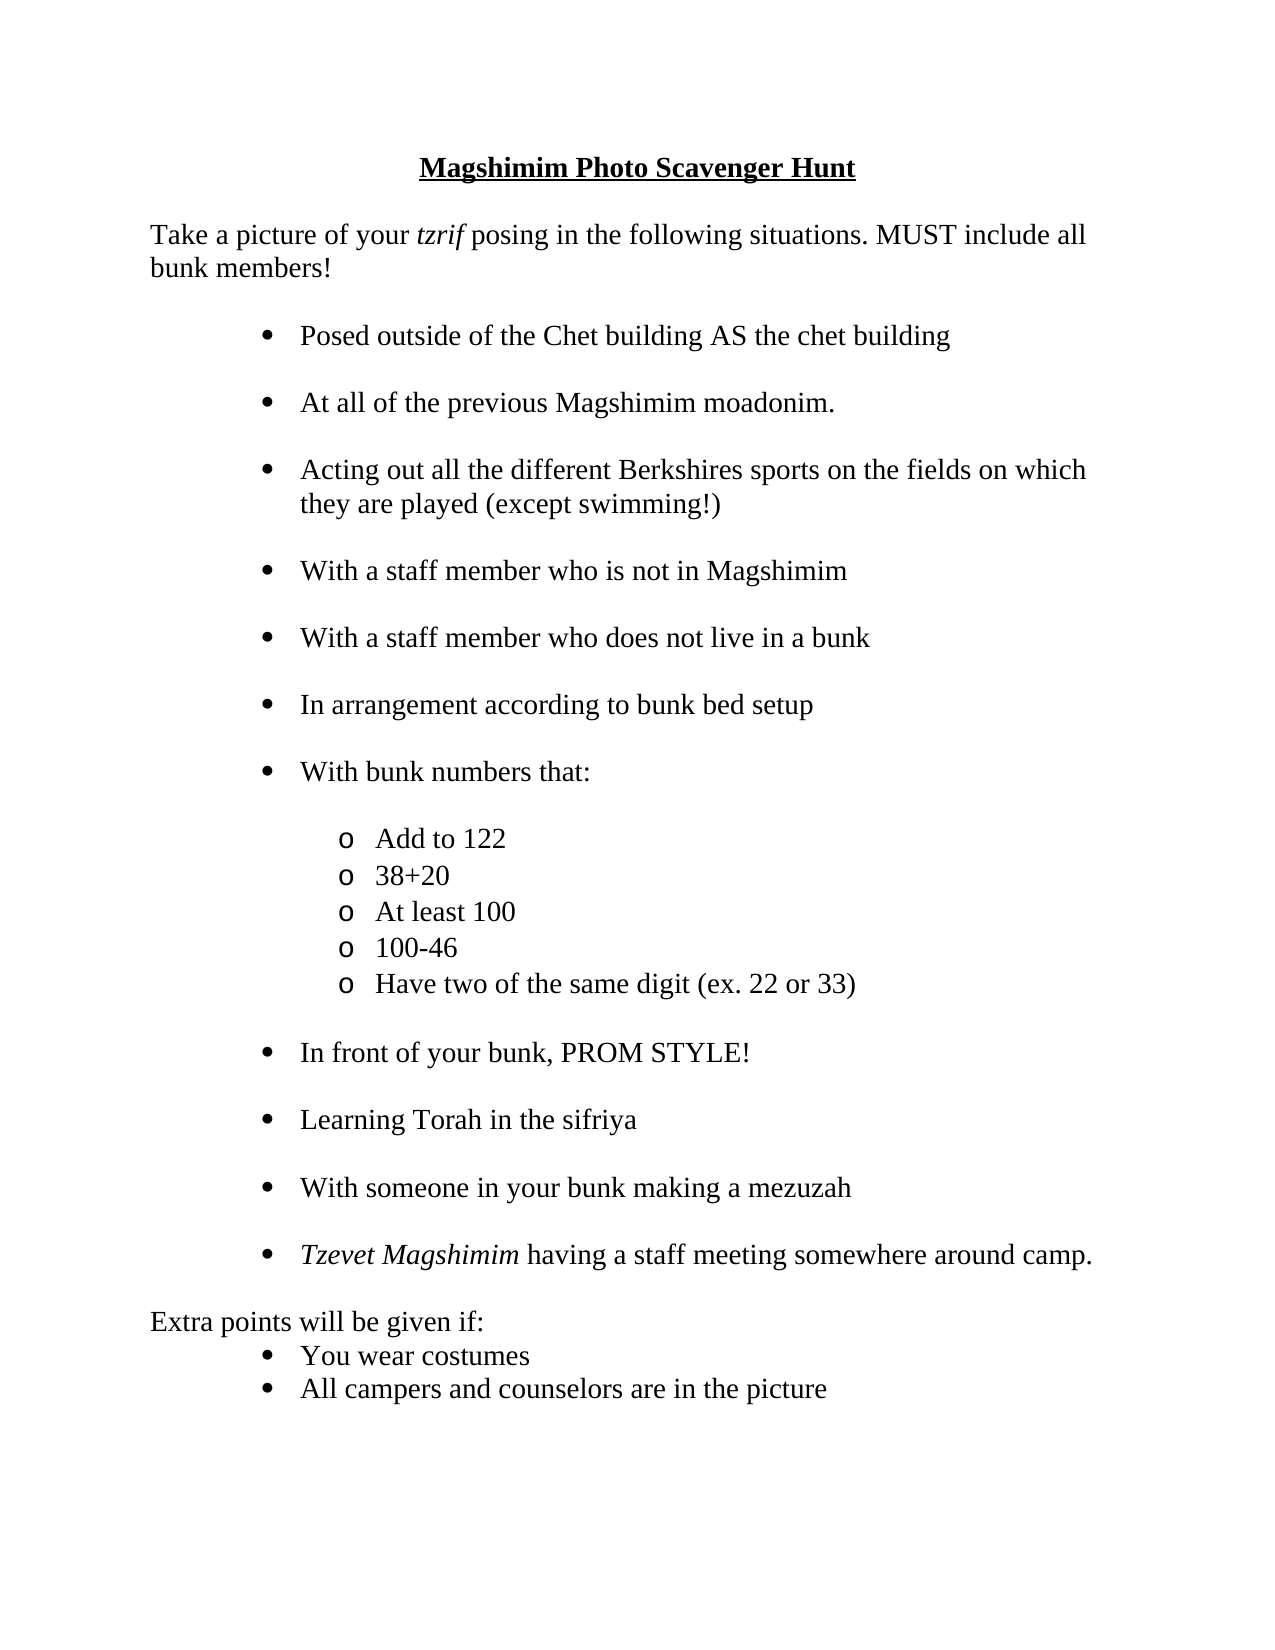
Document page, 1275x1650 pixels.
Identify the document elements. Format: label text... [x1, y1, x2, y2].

text Take a picture of your tzrif posing in the following situations. MUST include all bunk members! [150, 217, 1125, 284]
list Posed outside of the Chet building AS the chet building [262, 318, 1125, 351]
list You wear costumes [262, 1338, 1125, 1371]
text Extra points will be given if: [150, 1304, 1125, 1338]
list Learning Torah in the sifriya [262, 1102, 1125, 1136]
list Acting out all the different Berkshires sports on the fields on which they are played (except swimming!) [262, 452, 1125, 519]
list At least 100 [337, 894, 1125, 930]
list Have two of the same digit (ex. 22 or 33) [337, 966, 1125, 1002]
list In arrangement according to bunk bed setup [262, 687, 1125, 721]
list With bunk numbers that: [262, 754, 1125, 788]
list All campers and counselors are in the picture [262, 1371, 1125, 1405]
text Magshimim Photo Scavenger Hunt [150, 150, 1125, 183]
list 100-46 [337, 930, 1125, 966]
list Tzevet Magshimim having a staff meeting somewhere around camp. [262, 1237, 1125, 1271]
list With a staff member who is not in Magshimim [262, 553, 1125, 586]
list At all of the previous Magshimim moadonim. [262, 385, 1125, 418]
list 38+20 [337, 858, 1125, 894]
list Add to 122 [337, 822, 1125, 858]
list In front of your bunk, PROM STYLE! [262, 1035, 1125, 1069]
list With a staff member who does not live in a bunk [262, 620, 1125, 654]
list With someone in your bunk making a mezuzah [262, 1170, 1125, 1203]
